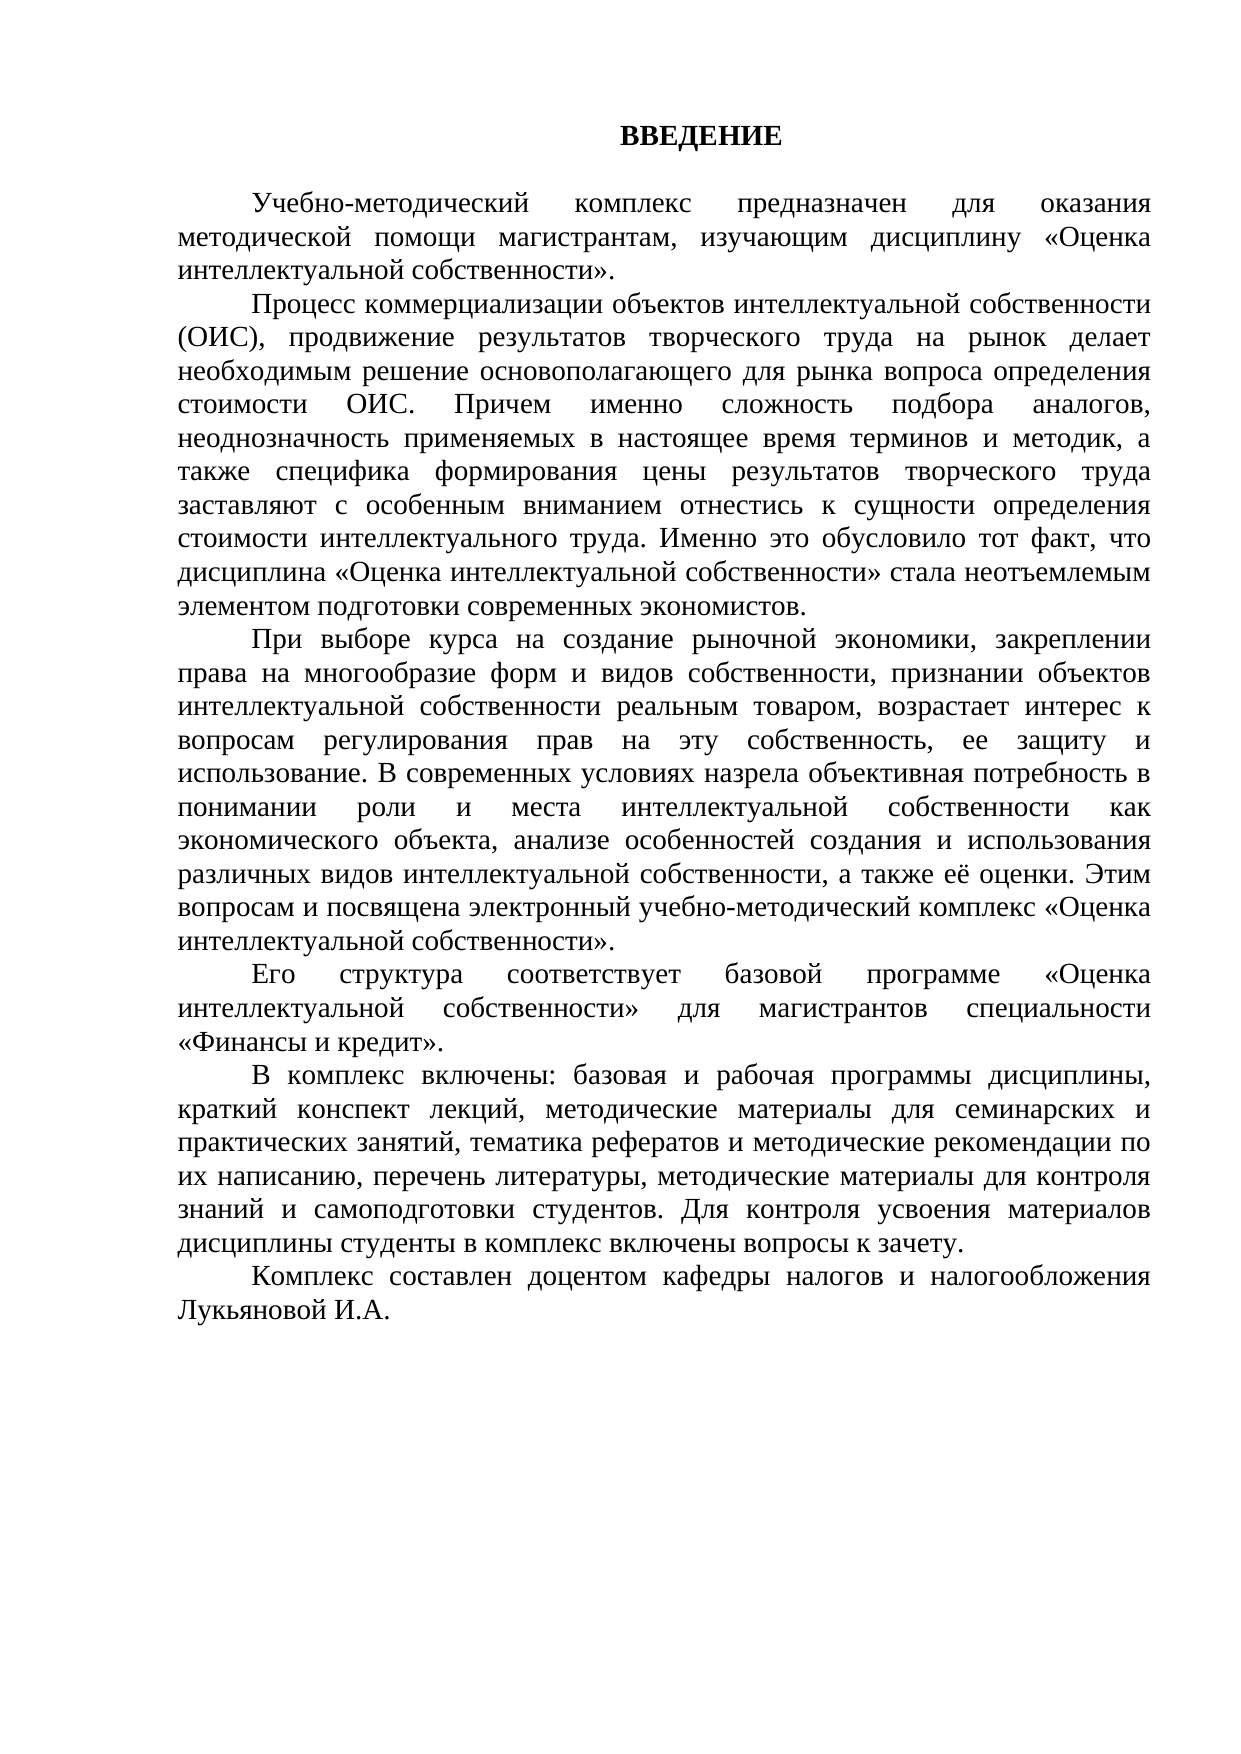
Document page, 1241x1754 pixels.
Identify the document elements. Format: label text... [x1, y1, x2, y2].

text Комплекс составлен доцентом кафедры налогов и налогообложения Лукьяновой И.А. [177, 1258, 1152, 1326]
text Его структура соответствует базовой программе «Оценка интеллектуальной собственности» для магистрантов специальности «Финансы и кредит». [177, 957, 1152, 1057]
text При выборе курса на создание рыночной экономики, закреплении права на многообразие форм и видов собственности, признании объектов интеллектуальной собственности реальным товаром, возрастает интерес к вопросам регулирования прав на эту собственность, ее защиту и использование. В современных условиях назрела объективная потребность в понимании роли и места интеллектуальной собственности как экономического объекта, анализе особенностей создания и использования различных видов интеллектуальной собственности, а также её оценки. Этим вопросам и посвящена электронный учебно-методический комплекс «Оценка интеллектуальной собственности». [177, 621, 1152, 957]
text В комплекс включены: базовая и рабочая программы дисциплины, краткий конспект лекций, методические материалы для семинарских и практических занятий, тематика рефератов и методические рекомендации по их написанию, перечень литературы, методические материалы для контроля знаний и самоподготовки студентов. Для контроля усвоения материалов дисциплины студенты в комплекс включены вопросы к зачету. [177, 1057, 1152, 1258]
text Процесс коммерциализации объектов интеллектуальной собственности (ОИС), продвижение результатов творческого труда на рынок делает необходимым решение основополагающего для рынка вопроса определения стоимости ОИС. Причем именно сложность подбора аналогов, неоднозначность применяемых в настоящее время терминов и методик, а также специфика формирования цены результатов творческого труда заставляют с особенным вниманием отнестись к сущности определения стоимости интеллектуального труда. Именно это обусловило тот факт, что дисциплина «Оценка интеллектуальной собственности» стала неотъемлемым элементом подготовки современных экономистов. [177, 286, 1152, 621]
text Учебно-методический комплекс предназначен для оказания методической помощи магистрантам, изучающим дисциплину «Оценка интеллектуальной собственности». [177, 185, 1152, 286]
text ВВЕДЕНИЕ [177, 118, 1152, 152]
